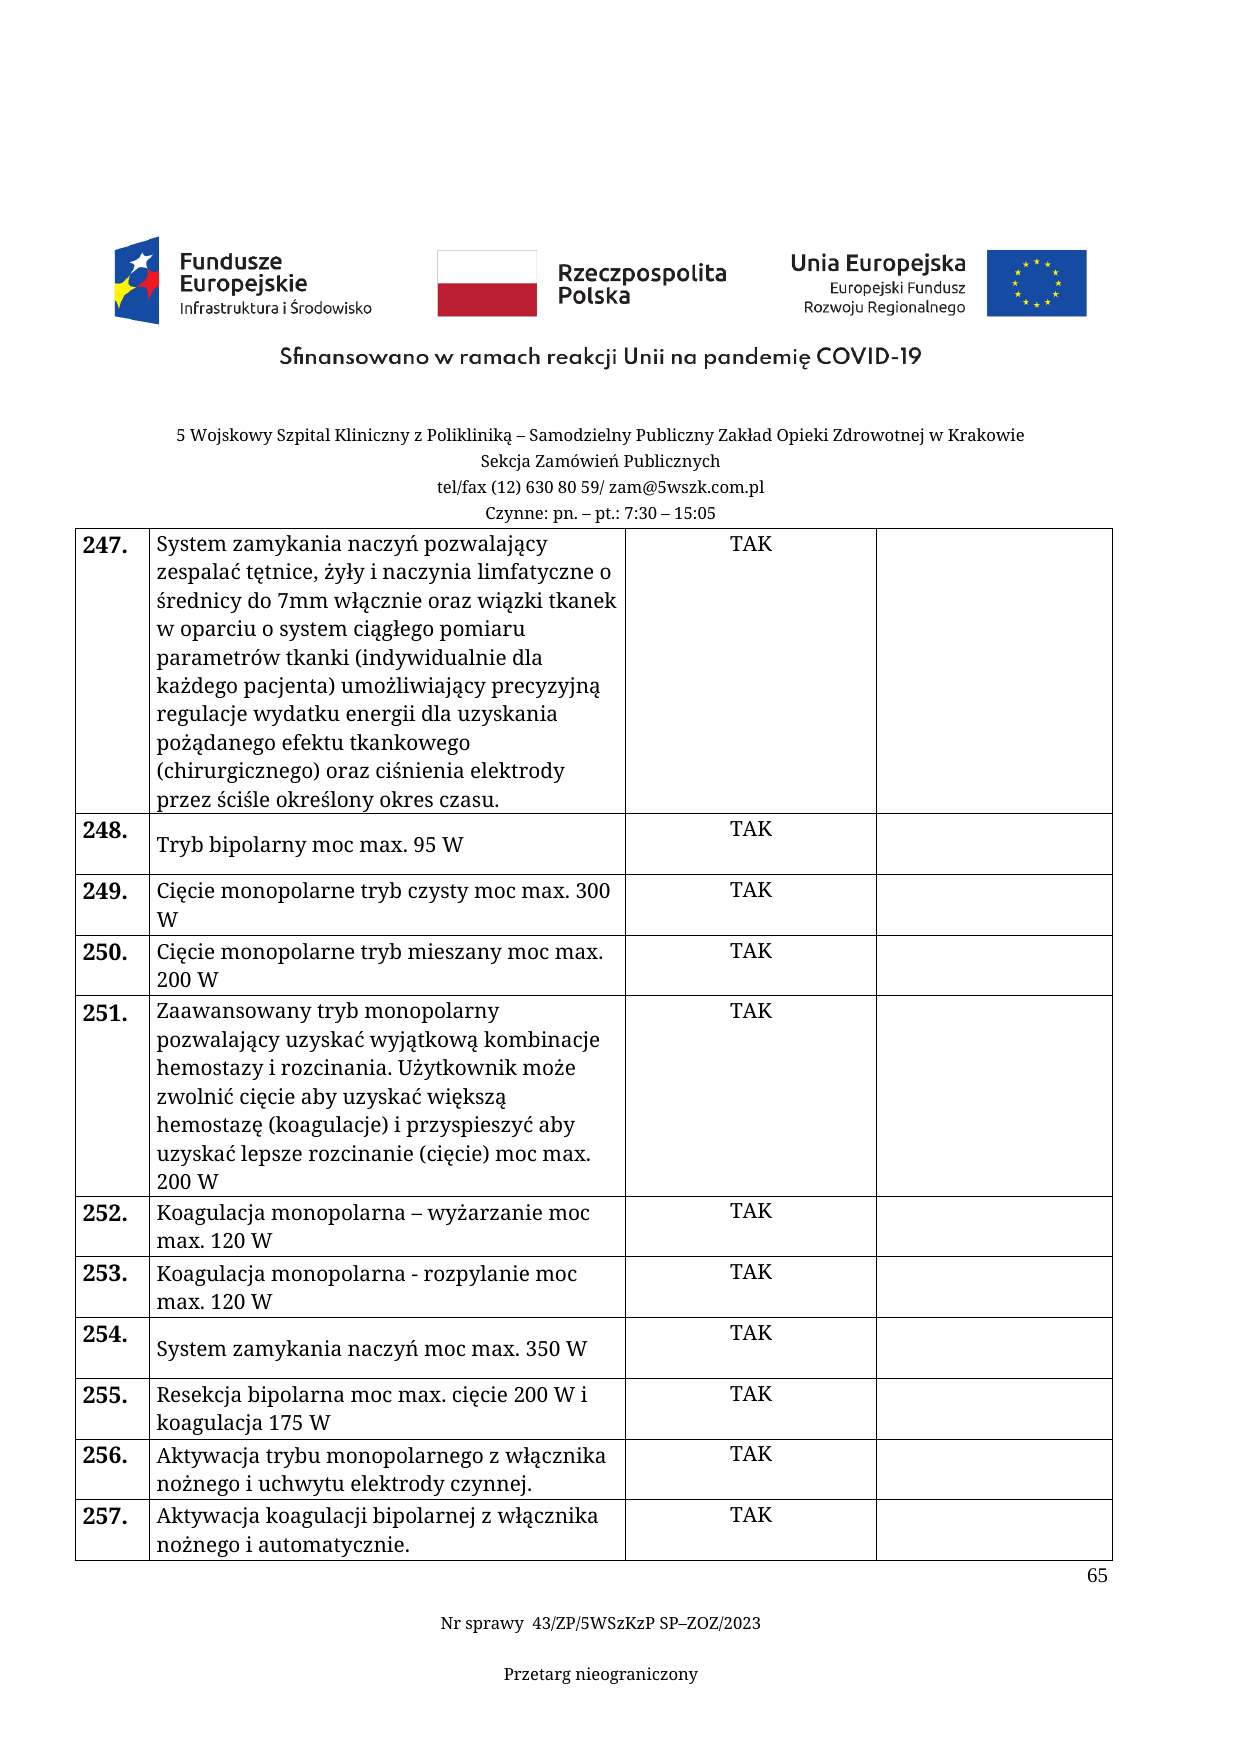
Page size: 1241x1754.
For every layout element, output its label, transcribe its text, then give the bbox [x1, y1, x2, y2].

table_cell Cięcie monopolarne tryb mieszany moc max. 200 W [150, 936, 625, 995]
table_cell System zamykania naczyń pozwalający zespalać tętnice, żyły i naczynia limfatyczne o średnicy do 7mm włącznie oraz wiązki tkanek w oparciu o system ciągłego pomiaru parametrów tkanki (indywidualnie dla każdego pacjenta) umożliwiający precyzyjną regulacje wydatku energii dla uzyskania pożądanego efektu tkankowego (chirurgicznego) oraz ciśnienia elektrody przez ściśle określony okres czasu. [150, 529, 625, 813]
table_cell [76, 936, 149, 995]
table_cell [76, 1257, 149, 1317]
table_cell [877, 1318, 1112, 1378]
table_cell [76, 1197, 149, 1256]
table_cell TAK [626, 996, 876, 1196]
table_cell Koagulacja monopolarna - rozpylanie moc max. 120 W [150, 1257, 625, 1317]
table_cell [76, 875, 149, 935]
table_cell [877, 814, 1112, 874]
table_cell Aktywacja koagulacji bipolarnej z włącznika nożnego i automatycznie. [150, 1500, 625, 1560]
table_cell [877, 936, 1112, 995]
table_cell TAK [626, 936, 876, 995]
table_cell TAK [626, 1318, 876, 1378]
table_cell TAK [626, 1440, 876, 1499]
table_cell [76, 814, 149, 874]
table_cell [877, 1197, 1112, 1256]
table_cell Koagulacja monopolarna – wyżarzanie moc max. 120 W [150, 1197, 625, 1256]
table_cell [877, 875, 1112, 935]
table_cell [76, 529, 149, 813]
table_cell [76, 1379, 149, 1438]
table_cell [877, 996, 1112, 1196]
table_cell TAK [626, 1379, 876, 1438]
table_cell [76, 1500, 149, 1560]
table_cell [76, 1318, 149, 1378]
table_cell Tryb bipolarny moc max. 95 W [150, 814, 625, 874]
table_cell Cięcie monopolarne tryb czysty moc max. 300 W [150, 875, 625, 935]
table_cell Zaawansowany tryb monopolarny pozwalający uzyskać wyjątkową kombinacje hemostazy i rozcinania. Użytkownik może zwolnić cięcie aby uzyskać większą hemostazę (koagulacje) i przyspieszyć aby uzyskać lepsze rozcinanie (cięcie) moc max. 200 W [150, 996, 625, 1196]
table_cell Aktywacja trybu monopolarnego z włącznika nożnego i uchwytu elektrody czynnej. [150, 1440, 625, 1499]
table_cell [877, 1440, 1112, 1499]
table_cell TAK [626, 1500, 876, 1560]
table_cell System zamykania naczyń moc max. 350 W [150, 1318, 625, 1378]
table_cell [76, 996, 149, 1196]
table_cell [877, 1379, 1112, 1438]
table_cell TAK [626, 529, 876, 813]
table_cell [877, 529, 1112, 813]
picture [93, 211, 1108, 394]
table_cell TAK [626, 875, 876, 935]
table_cell TAK [626, 814, 876, 874]
table_cell TAK [626, 1197, 876, 1256]
table_cell Resekcja bipolarna moc max. cięcie 200 W i koagulacja 175 W [150, 1379, 625, 1438]
table_cell [877, 1500, 1112, 1560]
table_cell TAK [626, 1257, 876, 1317]
table_cell [76, 1440, 149, 1499]
table_cell [877, 1257, 1112, 1317]
